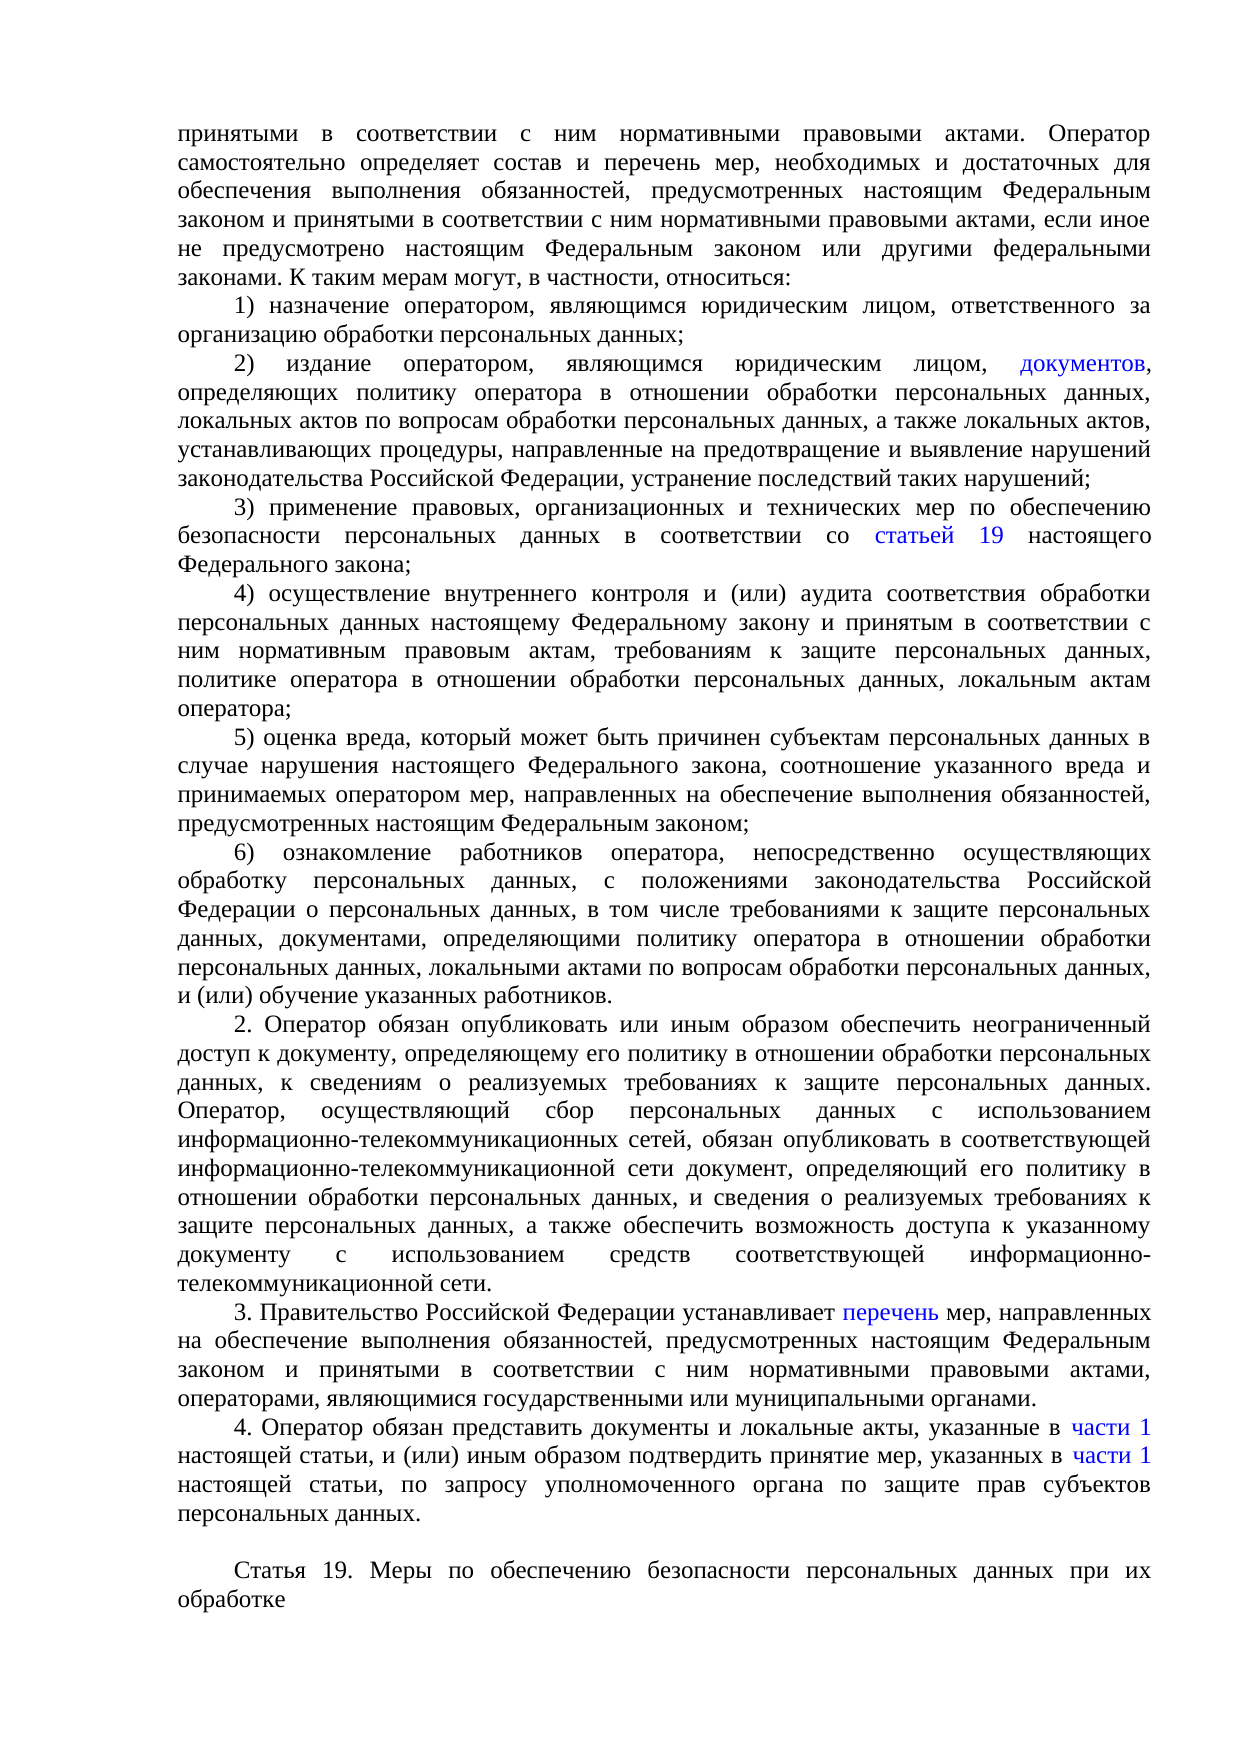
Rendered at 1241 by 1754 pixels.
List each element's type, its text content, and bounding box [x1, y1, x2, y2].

text Статья 19. Меры по обеспечению безопасности персональных данных при их обработке [177, 1556, 1152, 1613]
text 6) ознакомление работников оператора, непосредственно осуществляющих обработку персональных данных, с положениями законодательства Российской Федерации о персональных данных, в том числе требованиями к защите персональных данных, документами, определяющими политику оператора в отношении обработки персональных данных, локальными актами по вопросам обработки персональных данных, и (или) обучение указанных работников. [177, 837, 1152, 1009]
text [177, 118, 1152, 291]
text 3. Правительство Российской Федерации устанавливает перечень мер, направленных на обеспечение выполнения обязанностей, предусмотренных настоящим Федеральным законом и принятыми в соответствии с ним нормативными правовыми актами, операторами, являющимися государственными или муниципальными органами. [177, 1297, 1152, 1412]
text 3) применение правовых, организационных и технических мер по обеспечению безопасности персональных данных в соответствии со статьей 19 настоящего Федерального закона; [177, 492, 1152, 578]
text 2) издание оператором, являющимся юридическим лицом, документов, определяющих политику оператора в отношении обработки персональных данных, локальных актов по вопросам обработки персональных данных, а также локальных актов, устанавливающих процедуры, направленные на предотвращение и выявление нарушений законодательства Российской Федерации, устранение последствий таких нарушений; [177, 348, 1152, 492]
text 5) оценка вреда, который может быть причинен субъектам персональных данных в случае нарушения настоящего Федерального закона, соотношение указанного вреда и принимаемых оператором мер, направленных на обеспечение выполнения обязанностей, предусмотренных настоящим Федеральным законом; [177, 722, 1152, 837]
text 4) осуществление внутреннего контроля и (или) аудита соответствия обработки персональных данных настоящему Федеральному закону и принятым в соответствии с ним нормативным правовым актам, требованиям к защите персональных данных, политике оператора в отношении обработки персональных данных, локальным актам оператора; [177, 578, 1152, 722]
text 4. Оператор обязан представить документы и локальные акты, указанные в части 1 настоящей статьи, и (или) иным образом подтвердить принятие мер, указанных в части 1 настоящей статьи, по запросу уполномоченного органа по защите прав субъектов персональных данных. [177, 1412, 1152, 1527]
text 1) назначение оператором, являющимся юридическим лицом, ответственного за организацию обработки персональных данных; [177, 291, 1152, 348]
text 2. Оператор обязан опубликовать или иным образом обеспечить неограниченный доступ к документу, определяющему его политику в отношении обработки персональных данных, к сведениям о реализуемых требованиях к защите персональных данных. Оператор, осуществляющий сбор персональных данных с использованием информационно-телекоммуникационных сетей, обязан опубликовать в соответствующей информационно-телекоммуникационной сети документ, определяющий его политику в отношении обработки персональных данных, и сведения о реализуемых требованиях к защите персональных данных, а также обеспечить возможность доступа к указанному документу с использованием средств соответствующей информационно-телекоммуникационной сети. [177, 1009, 1152, 1297]
